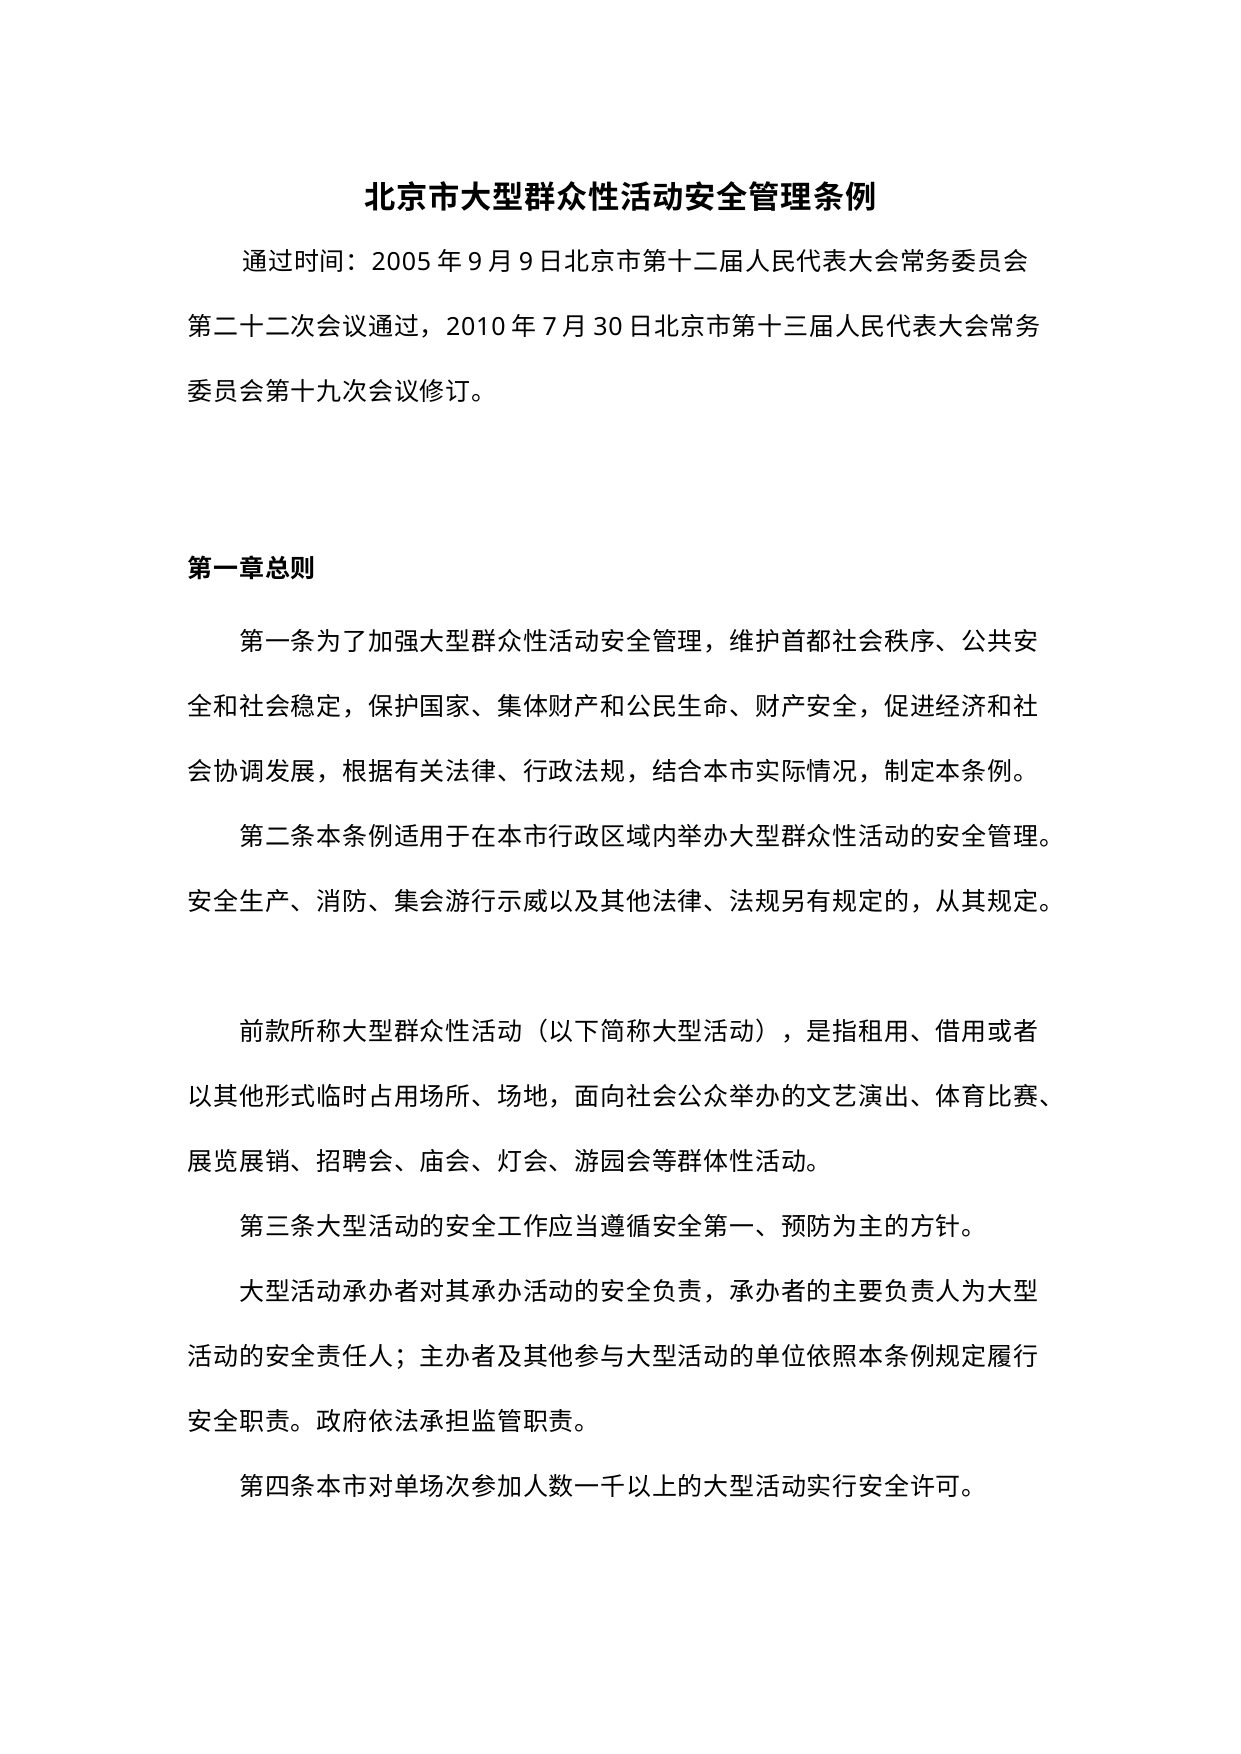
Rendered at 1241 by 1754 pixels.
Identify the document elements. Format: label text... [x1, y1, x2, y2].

text 北京市大型群众性活动安全管理条例 [187, 162, 1053, 227]
text 前款所称大型群众性活动（以下简称大型活动），是指租用、借用或者以其他形式临时占用场所、场地，面向社会公众举办的文艺演出、体育比赛、展览展销、招聘会、庙会、灯会、游园会等群体性活动。 [187, 997, 1053, 1192]
text 第三条大型活动的安全工作应当遵循安全第一、预防为主的方针。 [187, 1192, 1053, 1257]
text 第四条本市对单场次参加人数一千以上的大型活动实行安全许可。 [187, 1452, 1053, 1517]
text 第一条为了加强大型群众性活动安全管理，维护首都社会秩序、公共安全和社会稳定，保护国家、集体财产和公民生命、财产安全，促进经济和社会协调发展，根据有关法律、行政法规，结合本市实际情况，制定本条例。 [187, 607, 1053, 802]
text 第二条本条例适用于在本市行政区域内举办大型群众性活动的安全管理。安全生产、消防、集会游行示威以及其他法律、法规另有规定的，从其规定。 [187, 802, 1053, 997]
text 通过时间：2005年9月9日北京市第十二届人民代表大会常务委员会第二十二次会议通过，2010年7月30日北京市第十三届人民代表大会常务委员会第十九次会议修订。 [187, 227, 1053, 422]
text 大型活动承办者对其承办活动的安全负责，承办者的主要负责人为大型活动的安全责任人；主办者及其他参与大型活动的单位依照本条例规定履行安全职责。政府依法承担监管职责。 [187, 1257, 1053, 1452]
text 第一章总则 [187, 534, 1053, 599]
